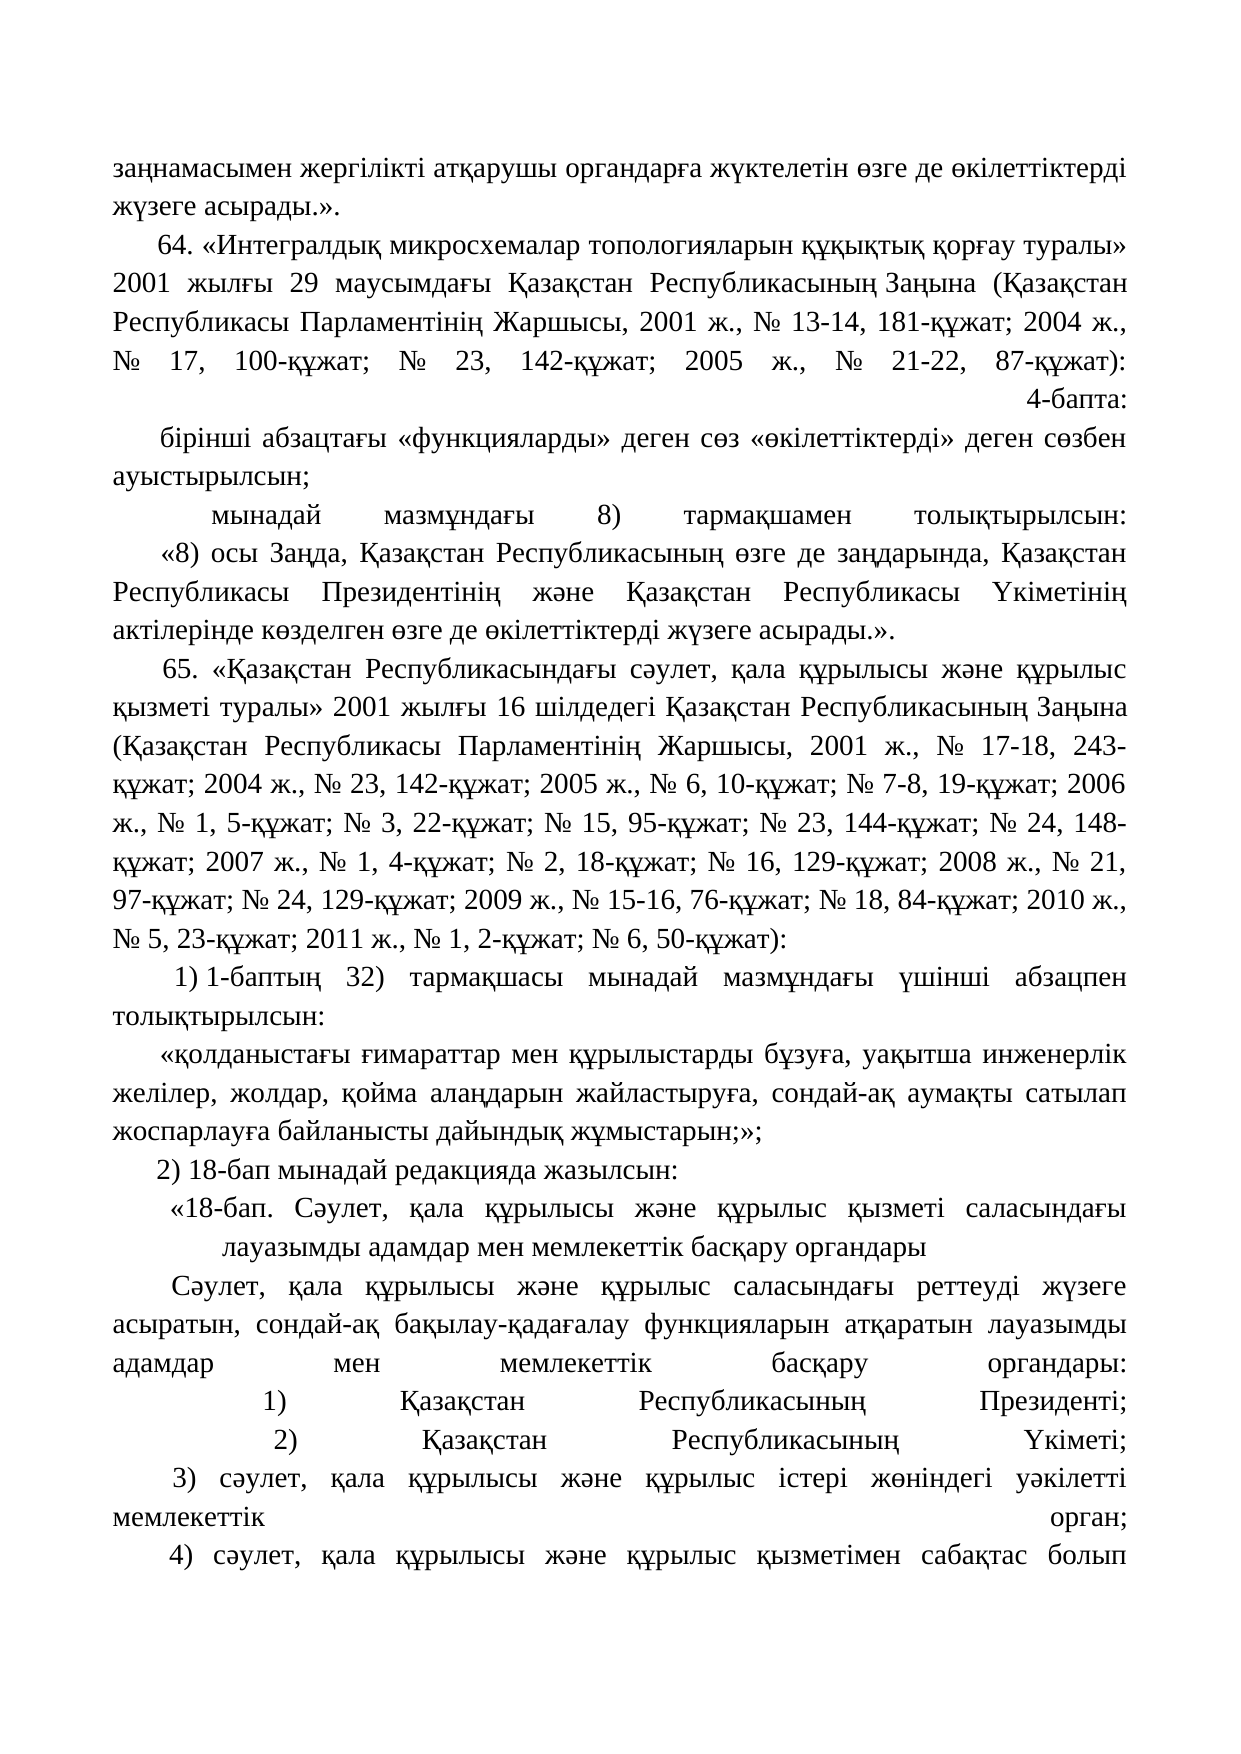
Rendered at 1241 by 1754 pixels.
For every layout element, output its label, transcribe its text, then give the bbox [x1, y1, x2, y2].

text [112, 1268, 1128, 1571]
text 65. «Қазақстан Республикасындағы сәулет, қала құрылысы және құрылыс қызметі туралы» 2001 жылғы 16 шілдедегі Қазақстан Республикасының Заңына (Қазақстан Республикасы Парламентінің Жаршысы, 2001 ж., № 17-18, 243-құжат; 2004 ж., № 23, 142-құжат; 2005 ж., № 6, 10-құжат; № 7-8, 19-құжат; 2006 ж., № 1, 5-құжат; № 3, 22-құжат; № 15, 95-құжат; № 23, 144-құжат; № 24, 148-құжат; 2007 ж., № 1, 4-құжат; № 2, 18-құжат; № 16, 129-құжат; 2008 ж., № 21, 97-құжат; № 24, 129-құжат; 2009 ж., № 15-16, 76-құжат; № 18, 84-құжат; 2010 ж., № 5, 23-құжат; 2011 ж., № 1, 2-құжат; № 6, 50-құжат): [112, 651, 1128, 954]
text «18-бап. Сәулет, қала құрылысы және құрылыс қызметi саласындағы лауазымды адамдар мен мемлекеттiк басқару органдары [112, 1191, 1128, 1263]
text 1) 1-баптың 32) тармақшасы мынадай мазмұндағы үшінші абзацпен толықтырылсын: «қолданыстағы ғимараттар мен құрылыстарды бұзуға, уақытша инженерлік желілер, жолдар, қойма алаңдарын жайластыруға, сондай-ақ аумақты сатылап жоспарлауға байланысты дайындық жұмыстарын;»; [112, 959, 1128, 1147]
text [112, 150, 1128, 222]
text 64. «Интегралдық микросхемалар топологияларын құқықтық қорғау туралы» 2001 жылғы 29 маусымдағы Қазақстан Республикасының Заңына (Қазақстан Республикасы Парламентiнiң Жаршысы, 2001 ж., № 13-14, 181-құжат; 2004 ж., № 17, 100-құжат; № 23, 142-құжат; 2005 ж., № 21-22, 87-құжат): 4-бапта: бірінші абзацтағы «функцияларды» деген сөз «өкілеттіктерді» деген сөзбен ауыстырылсын; мынадай мазмұндағы 8) тармақшамен толықтырылсын: «8) осы Заңда, Қазақстан Республикасының өзге де заңдарында, Қазақстан Республикасы Президентінің және Қазақстан Республикасы Үкіметінің актілерінде көзделген өзге де өкілеттіктерді жүзеге асырады.». [112, 227, 1128, 646]
text 2) 18-бап мынадай редакцияда жазылсын: [112, 1152, 1128, 1186]
